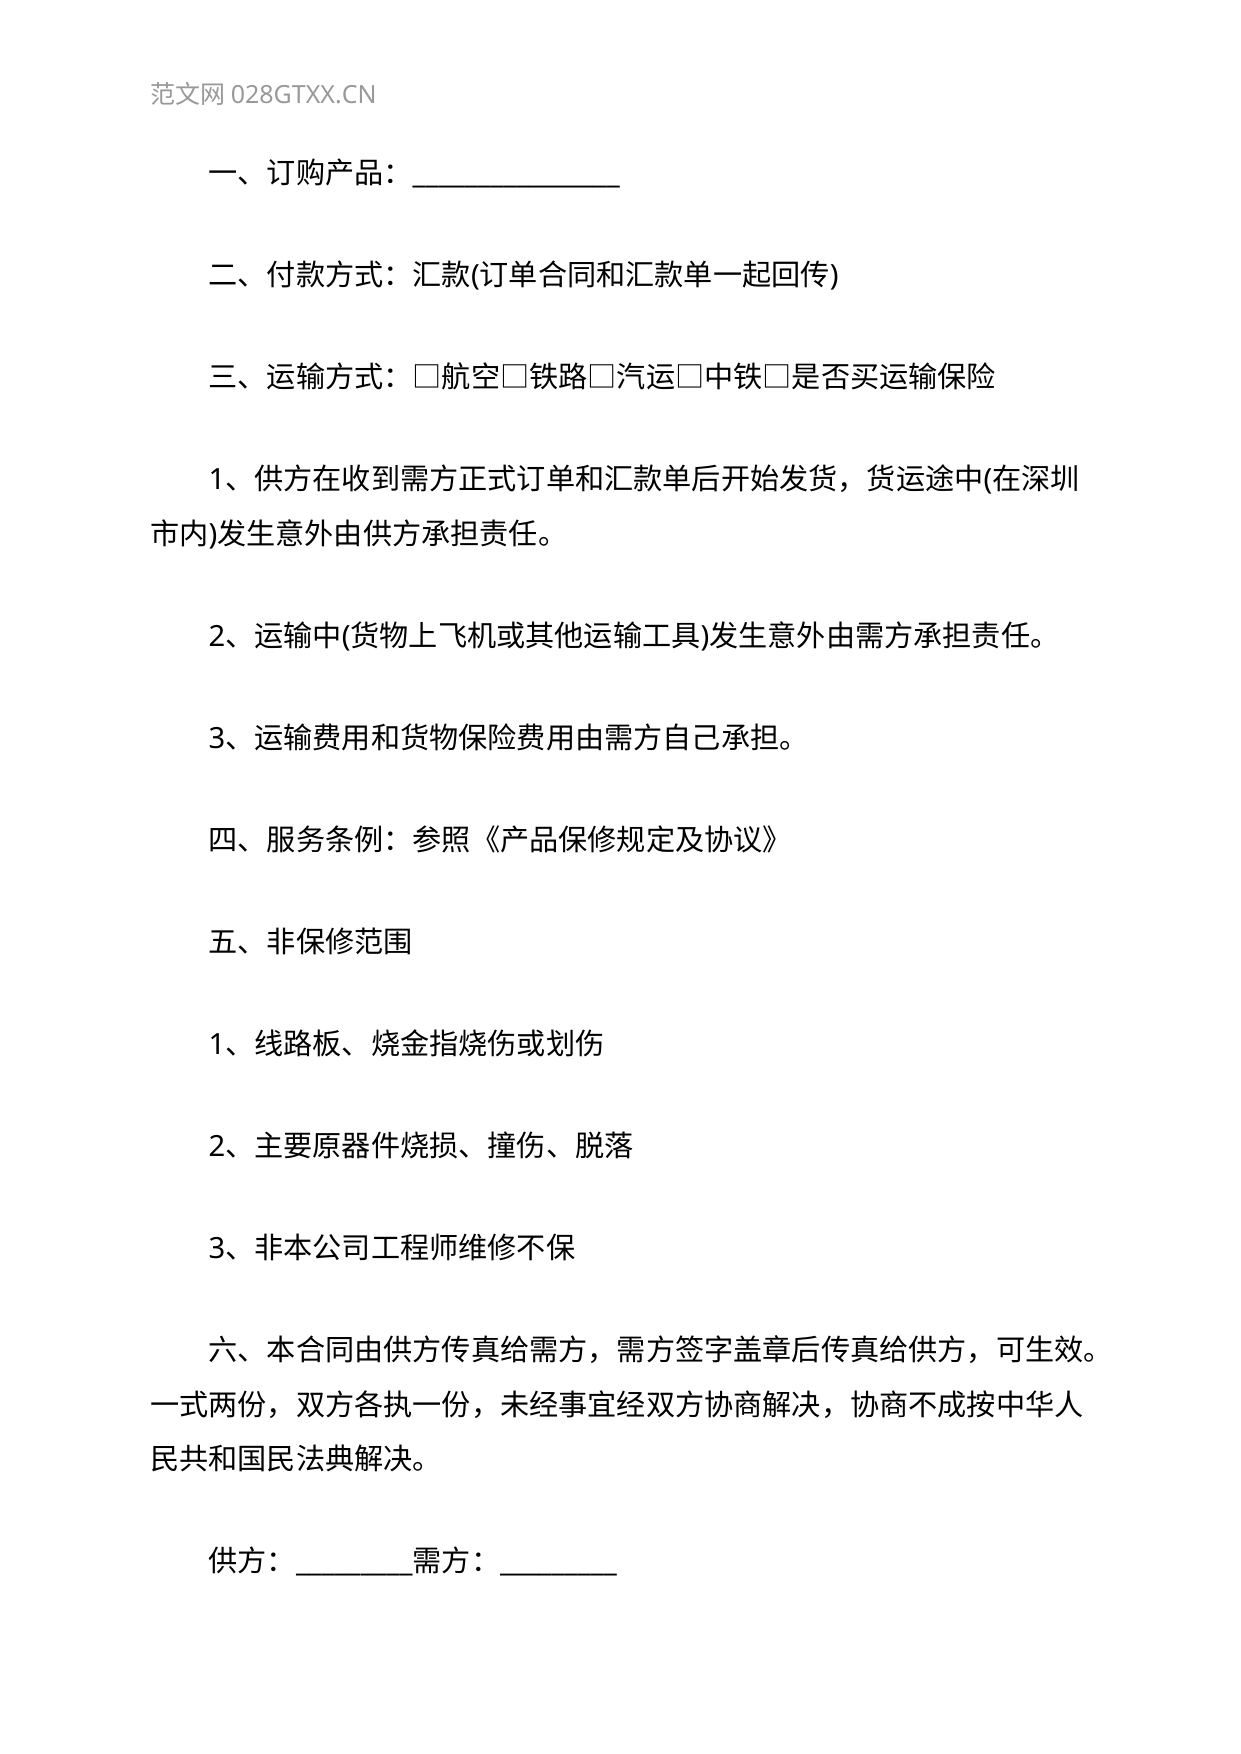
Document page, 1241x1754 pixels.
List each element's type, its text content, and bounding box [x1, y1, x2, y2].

text 四、服务条例：参照《产品保修规定及协议》 [150, 817, 1090, 859]
text 2、运输中(货物上飞机或其他运输工具)发生意外由需方承担责任。 [150, 613, 1090, 655]
text 1、供方在收到需方正式订单和汇款单后开始发货，货运途中(在深圳市内)发生意外由供方承担责任。 [150, 456, 1090, 553]
text 3、非本公司工程师维修不保 [150, 1224, 1090, 1267]
text 2、主要原器件烧损、撞伤、脱落 [150, 1122, 1090, 1164]
text 一、订购产品：________________ [150, 150, 1090, 192]
text 六、本合同由供方传真给需方，需方签字盖章后传真给供方，可生效。一式两份，双方各执一份，未经事宜经双方协商解决，协商不成按中华人民共和国民法典解决。 [150, 1326, 1090, 1478]
text 五、非保修范围 [150, 918, 1090, 961]
text 3、运输费用和货物保险费用由需方自己承担。 [150, 715, 1090, 757]
text 供方：_________需方：_________ [150, 1538, 1090, 1580]
text 三、运输方式：□航空□铁路□汽运□中铁□是否买运输保险 [150, 354, 1090, 396]
text 1、线路板、烧金指烧伤或划伤 [150, 1020, 1090, 1063]
text 二、付款方式：汇款(订单合同和汇款单一起回传) [150, 252, 1090, 294]
